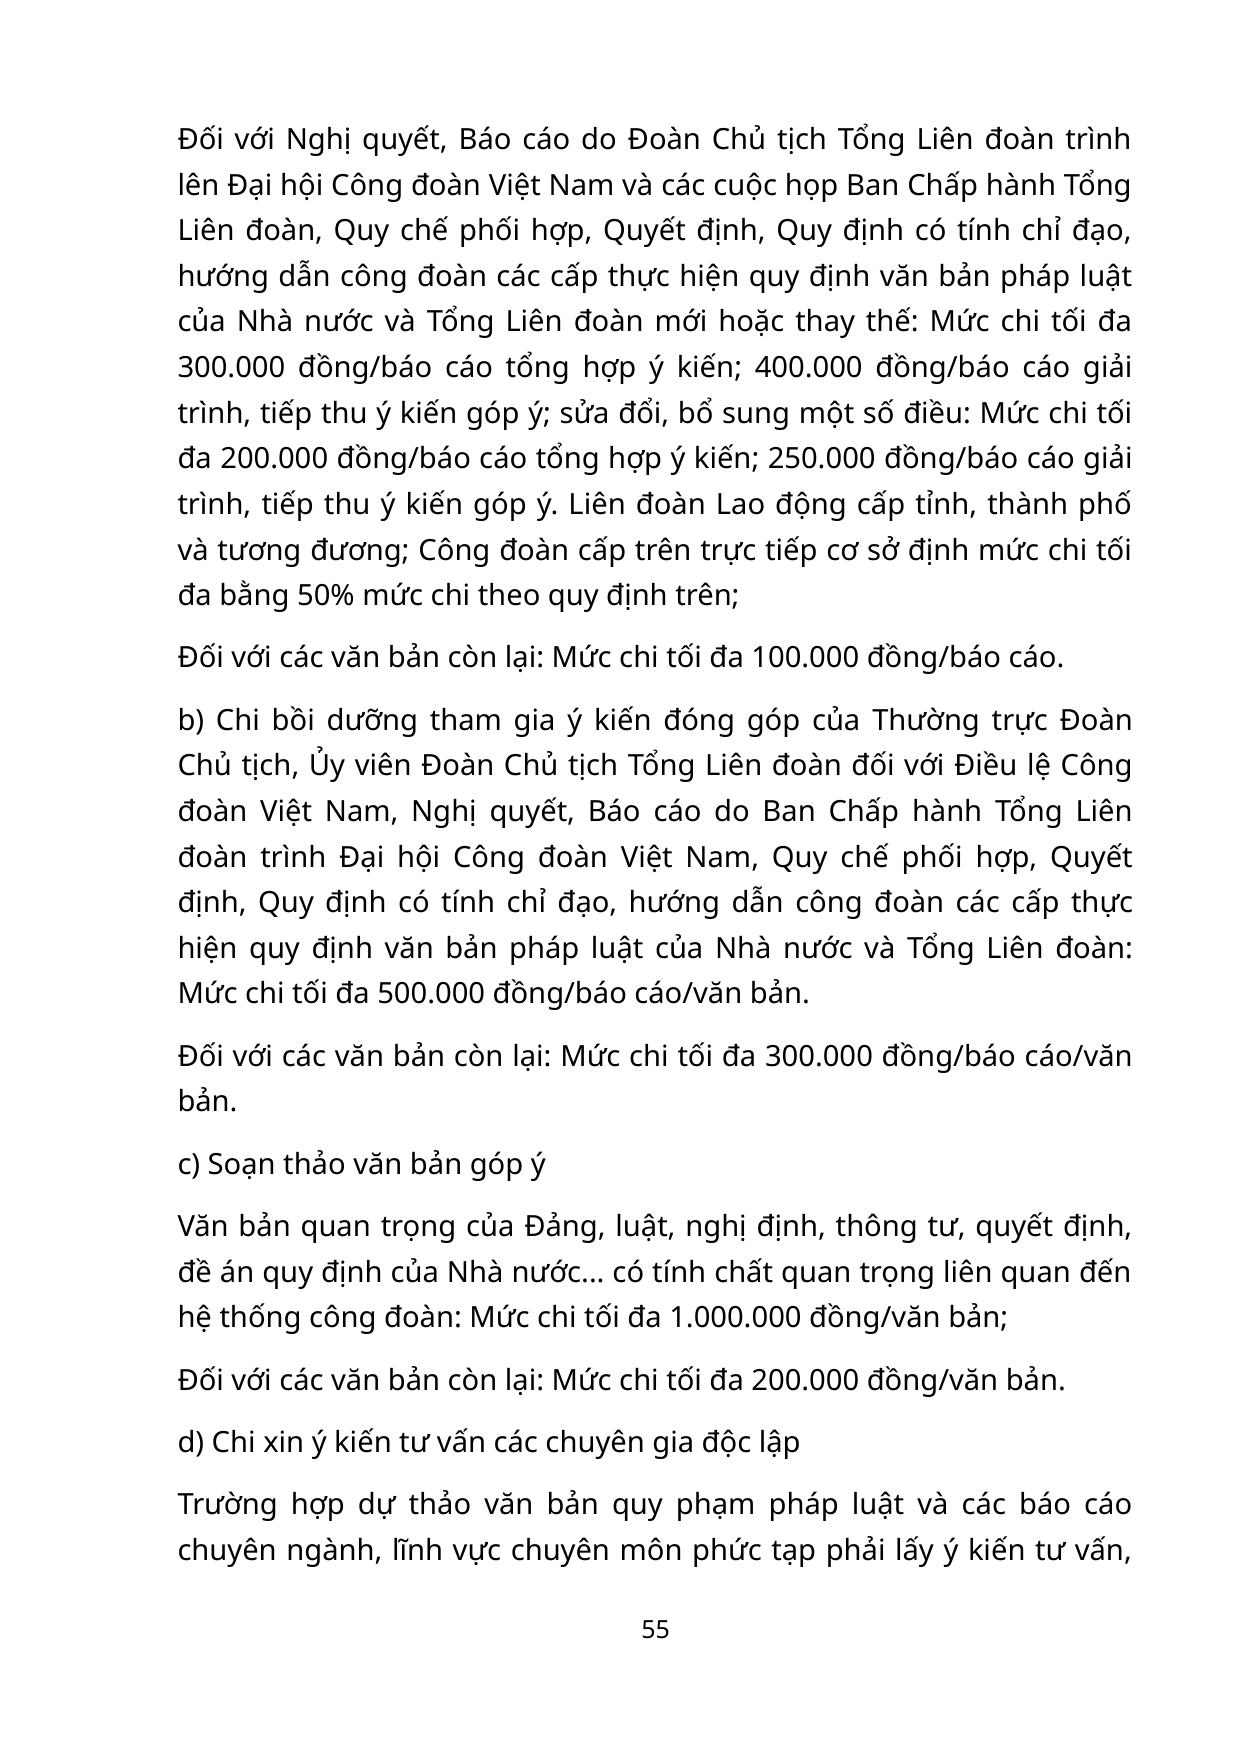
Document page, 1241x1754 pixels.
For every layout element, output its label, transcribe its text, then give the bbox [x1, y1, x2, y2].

text b) Chi bồi dưỡng tham gia ý kiến đóng góp của Thường trực Đoàn Chủ tịch, Ủy viên Đoàn Chủ tịch Tổng Liên đoàn đối với Điều lệ Công đoàn Việt Nam, Nghị quyết, Báo cáo do Ban Chấp hành Tổng Liên đoàn trình Đại hội Công đoàn Việt Nam, Quy chế phối hợp, Quyết định, Quy định có tính chỉ đạo, hướng dẫn công đoàn các cấp thực hiện quy định văn bản pháp luật của Nhà nước và Tổng Liên đoàn: Mức chi tối đa 500.000 đồng/báo cáo/văn bản. [177, 699, 1134, 1012]
text Đối với các văn bản còn lại: Mức chi tối đa 300.000 đồng/báo cáo/văn bản. [177, 1035, 1134, 1120]
text d) Chi xin ý kiến tư vấn các chuyên gia độc lập [177, 1421, 1134, 1461]
text Văn bản quan trọng của Đảng, luật, nghị định, thông tư, quyết định, đề án quy định của Nhà nước... có tính chất quan trọng liên quan đến hệ thống công đoàn: Mức chi tối đa 1.000.000 đồng/văn bản; [177, 1205, 1134, 1336]
text Đối với các văn bản còn lại: Mức chi tối đa 100.000 đồng/báo cáo. [177, 637, 1134, 676]
text Đối với các văn bản còn lại: Mức chi tối đa 200.000 đồng/văn bản. [177, 1359, 1134, 1398]
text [177, 1483, 1134, 1569]
text c) Soạn thảo văn bản góp ý [177, 1143, 1134, 1183]
text Đối với Nghị quyết, Báo cáo do Đoàn Chủ tịch Tổng Liên đoàn trình lên Đại hội Công đoàn Việt Nam và các cuộc họp Ban Chấp hành Tổng Liên đoàn, Quy chế phối hợp, Quyết định, Quy định có tính chỉ đạo, hướng dẫn công đoàn các cấp thực hiện quy định văn bản pháp luật của Nhà nước và Tổng Liên đoàn mới hoặc thay thế: Mức chi tối đa 300.000 đồng/báo cáo tổng hợp ý kiến; 400.000 đồng/báo cáo giải trình, tiếp thu ý kiến góp ý; sửa đổi, bổ sung một số điều: Mức chi tối đa 200.000 đồng/báo cáo tổng hợp ý kiến; 250.000 đồng/báo cáo giải trình, tiếp thu ý kiến góp ý. Liên đoàn Lao động cấp tỉnh, thành phố và tương đương; Công đoàn cấp trên trực tiếp cơ sở định mức chi tối đa bằng 50% mức chi theo quy định trên; [177, 118, 1134, 614]
